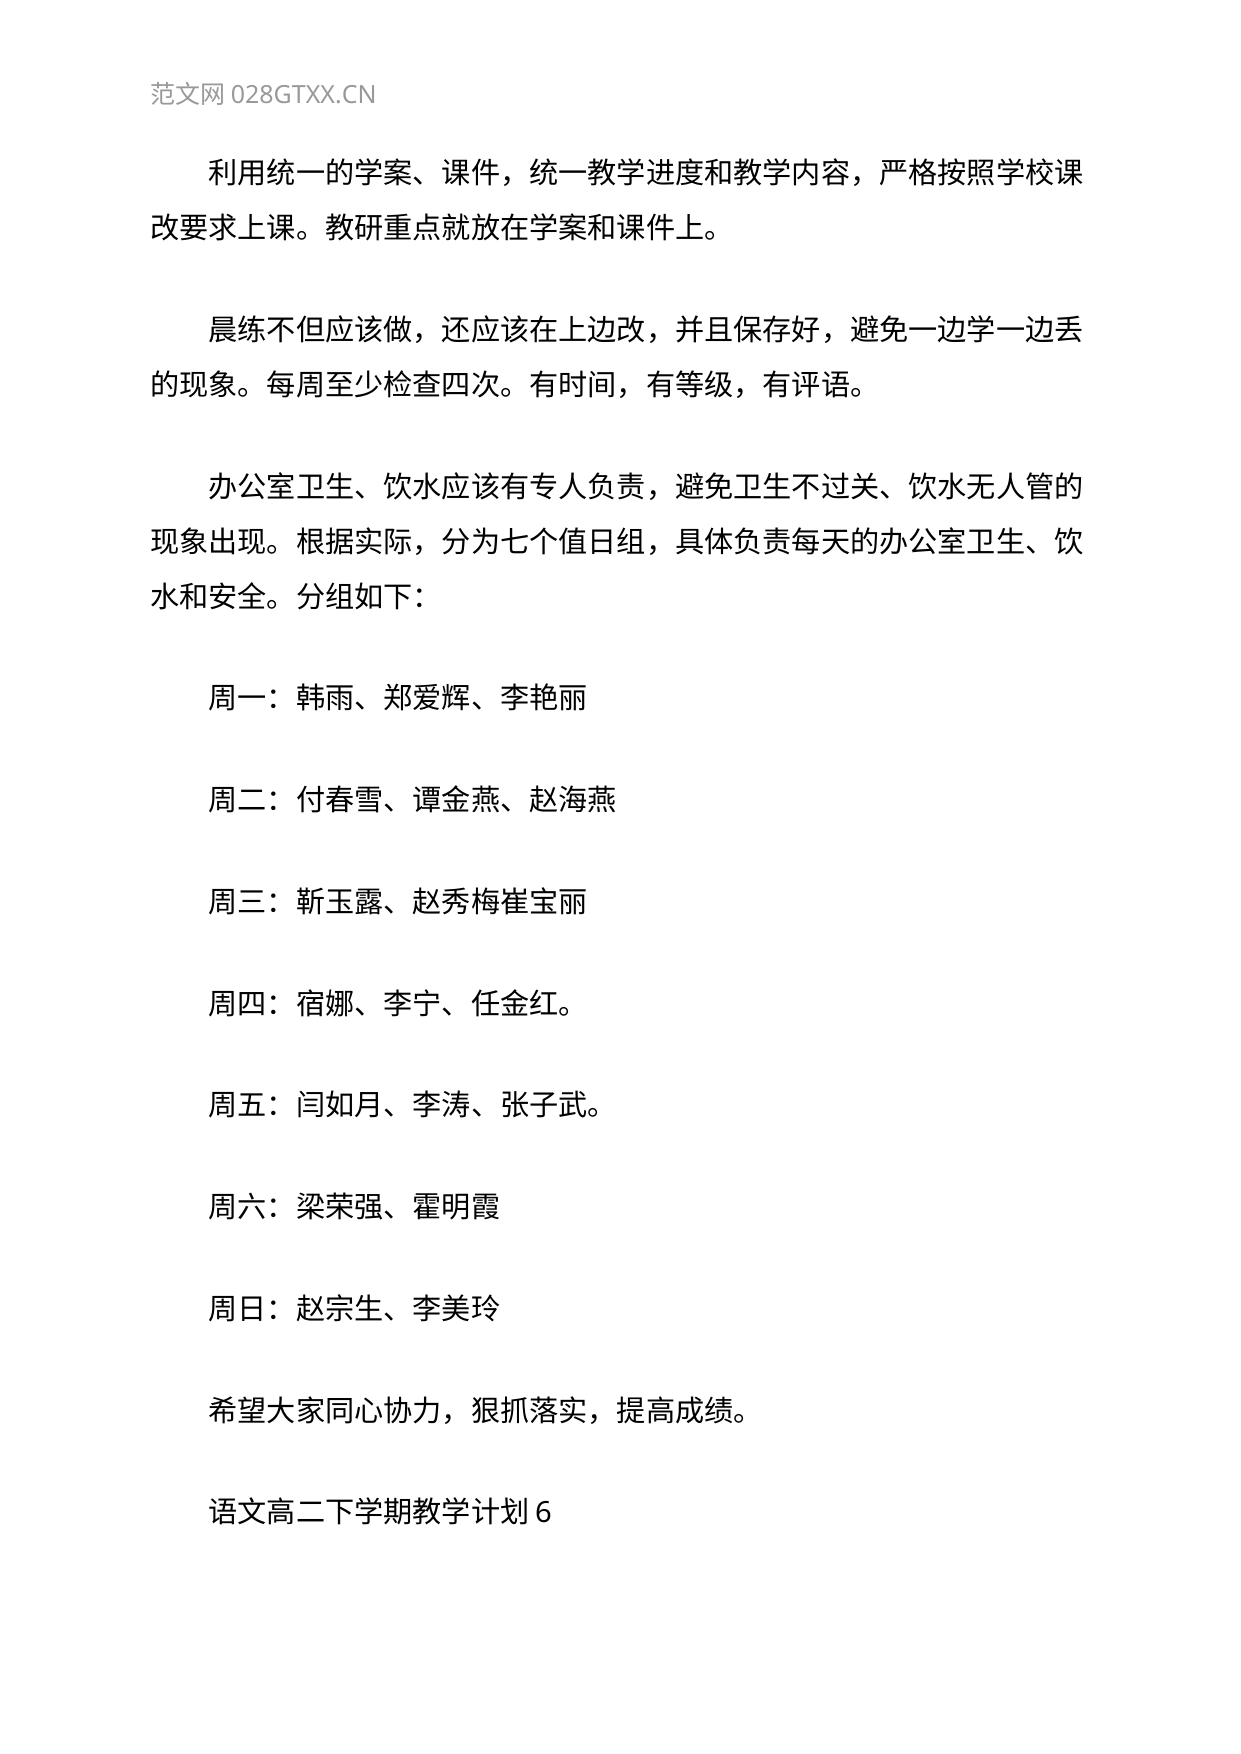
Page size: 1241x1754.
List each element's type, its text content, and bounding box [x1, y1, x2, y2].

text 办公室卫生、饮水应该有专人负责，避免卫生不过关、饮水无人管的现象出现。根据实际，分为七个值日组，具体负责每天的办公室卫生、饮水和安全。分组如下： [150, 463, 1090, 615]
text 周五：闫如月、李涛、张子武。 [150, 1082, 1090, 1124]
text 周六：梁荣强、霍明霞 [150, 1184, 1090, 1226]
text 利用统一的学案、课件，统一教学进度和教学内容，严格按照学校课改要求上课。教研重点就放在学案和课件上。 [150, 150, 1090, 247]
text 周三：靳玉露、赵秀梅崔宝丽 [150, 878, 1090, 921]
text 周二：付春雪、谭金燕、赵海燕 [150, 777, 1090, 819]
text 周日：赵宗生、李美玲 [150, 1286, 1090, 1328]
text 希望大家同心协力，狠抓落实，提高成绩。 [150, 1387, 1090, 1429]
text 晨练不但应该做，还应该在上边改，并且保存好，避免一边学一边丢的现象。每周至少检查四次。有时间，有等级，有评语。 [150, 307, 1090, 404]
text 语文高二下学期教学计划6 [150, 1489, 1090, 1531]
text 周四：宿娜、李宁、任金红。 [150, 980, 1090, 1022]
text 周一：韩雨、郑爱辉、李艳丽 [150, 675, 1090, 717]
